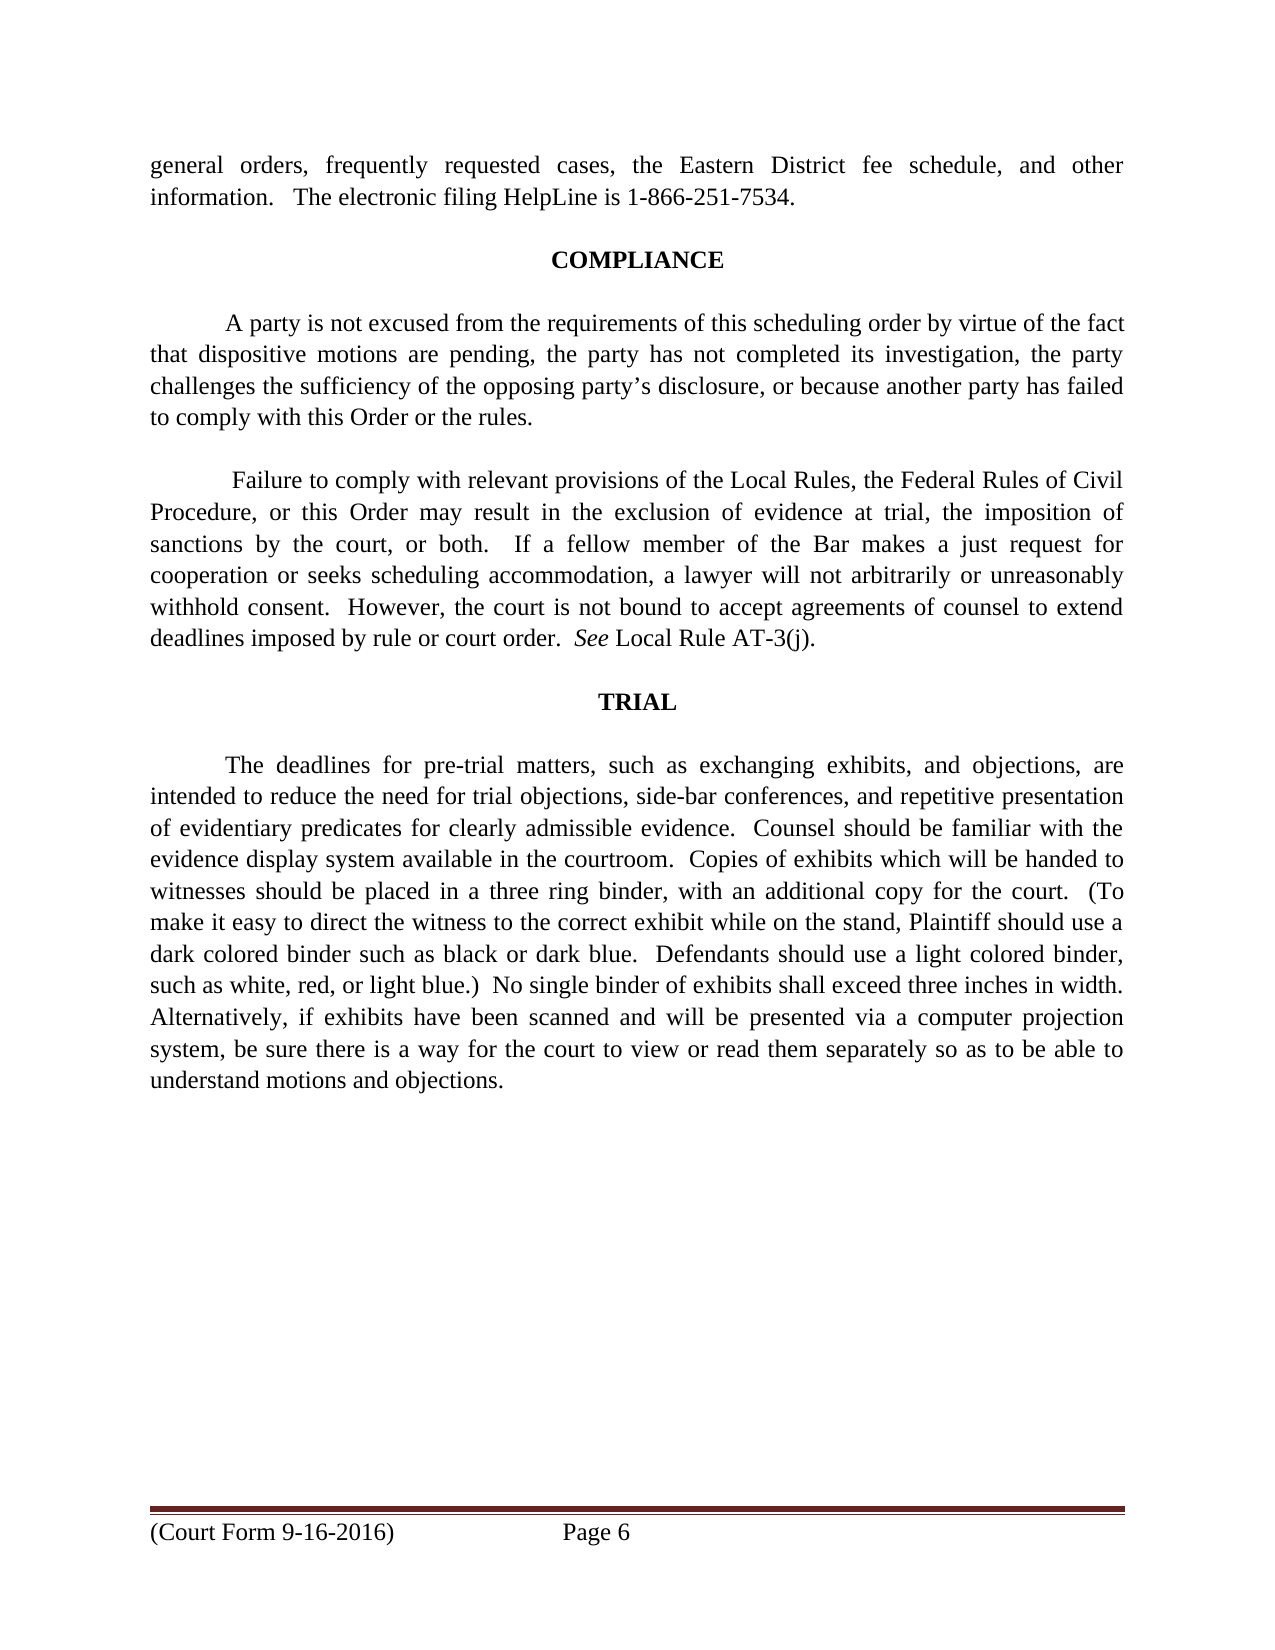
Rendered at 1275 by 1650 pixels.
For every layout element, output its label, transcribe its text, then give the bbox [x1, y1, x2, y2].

text COMPLIANCE [150, 245, 1125, 273]
text The deadlines for pre-trial matters, such as exchanging exhibits, and objections, are intended to reduce the need for trial objections, side-bar conferences, and repetitive presentation of evidentiary predicates for clearly admissible evidence. Counsel should be familiar with the evidence display system available in the courtroom. Copies of exhibits which will be handed to witnesses should be placed in a three ring binder, with an additional copy for the court. (To make it easy to direct the witness to the correct exhibit while on the stand, Plaintiff should use a dark colored binder such as black or dark blue. Defendants should use a light colored binder, such as white, red, or light blue.) No single binder of exhibits shall exceed three inches in width. Alternatively, if exhibits have been scanned and will be presented via a computer projection system, be sure there is a way for the court to view or read them separately so as to be able to understand motions and objections. [150, 750, 1125, 1094]
text A party is not excused from the requirements of this scheduling order by virtue of the fact that dispositive motions are pending, the party has not completed its investigation, the party challenges the sufficiency of the opposing party’s disclosure, or because another party has failed to comply with this Order or the rules. [150, 308, 1125, 431]
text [150, 150, 1125, 210]
text TRIAL [150, 687, 1125, 715]
text Failure to comply with relevant provisions of the Local Rules, the Federal Rules of Civil Procedure, or this Order may result in the exclusion of evidence at trial, the imposition of sanctions by the court, or both. If a fellow member of the Bar makes a just request for cooperation or seeks scheduling accommodation, a lawyer will not arbitrarily or unreasonably withhold consent. However, the court is not bound to accept agreements of counsel to extend deadlines imposed by rule or court order. See Local Rule AT-3(j). [150, 466, 1125, 652]
